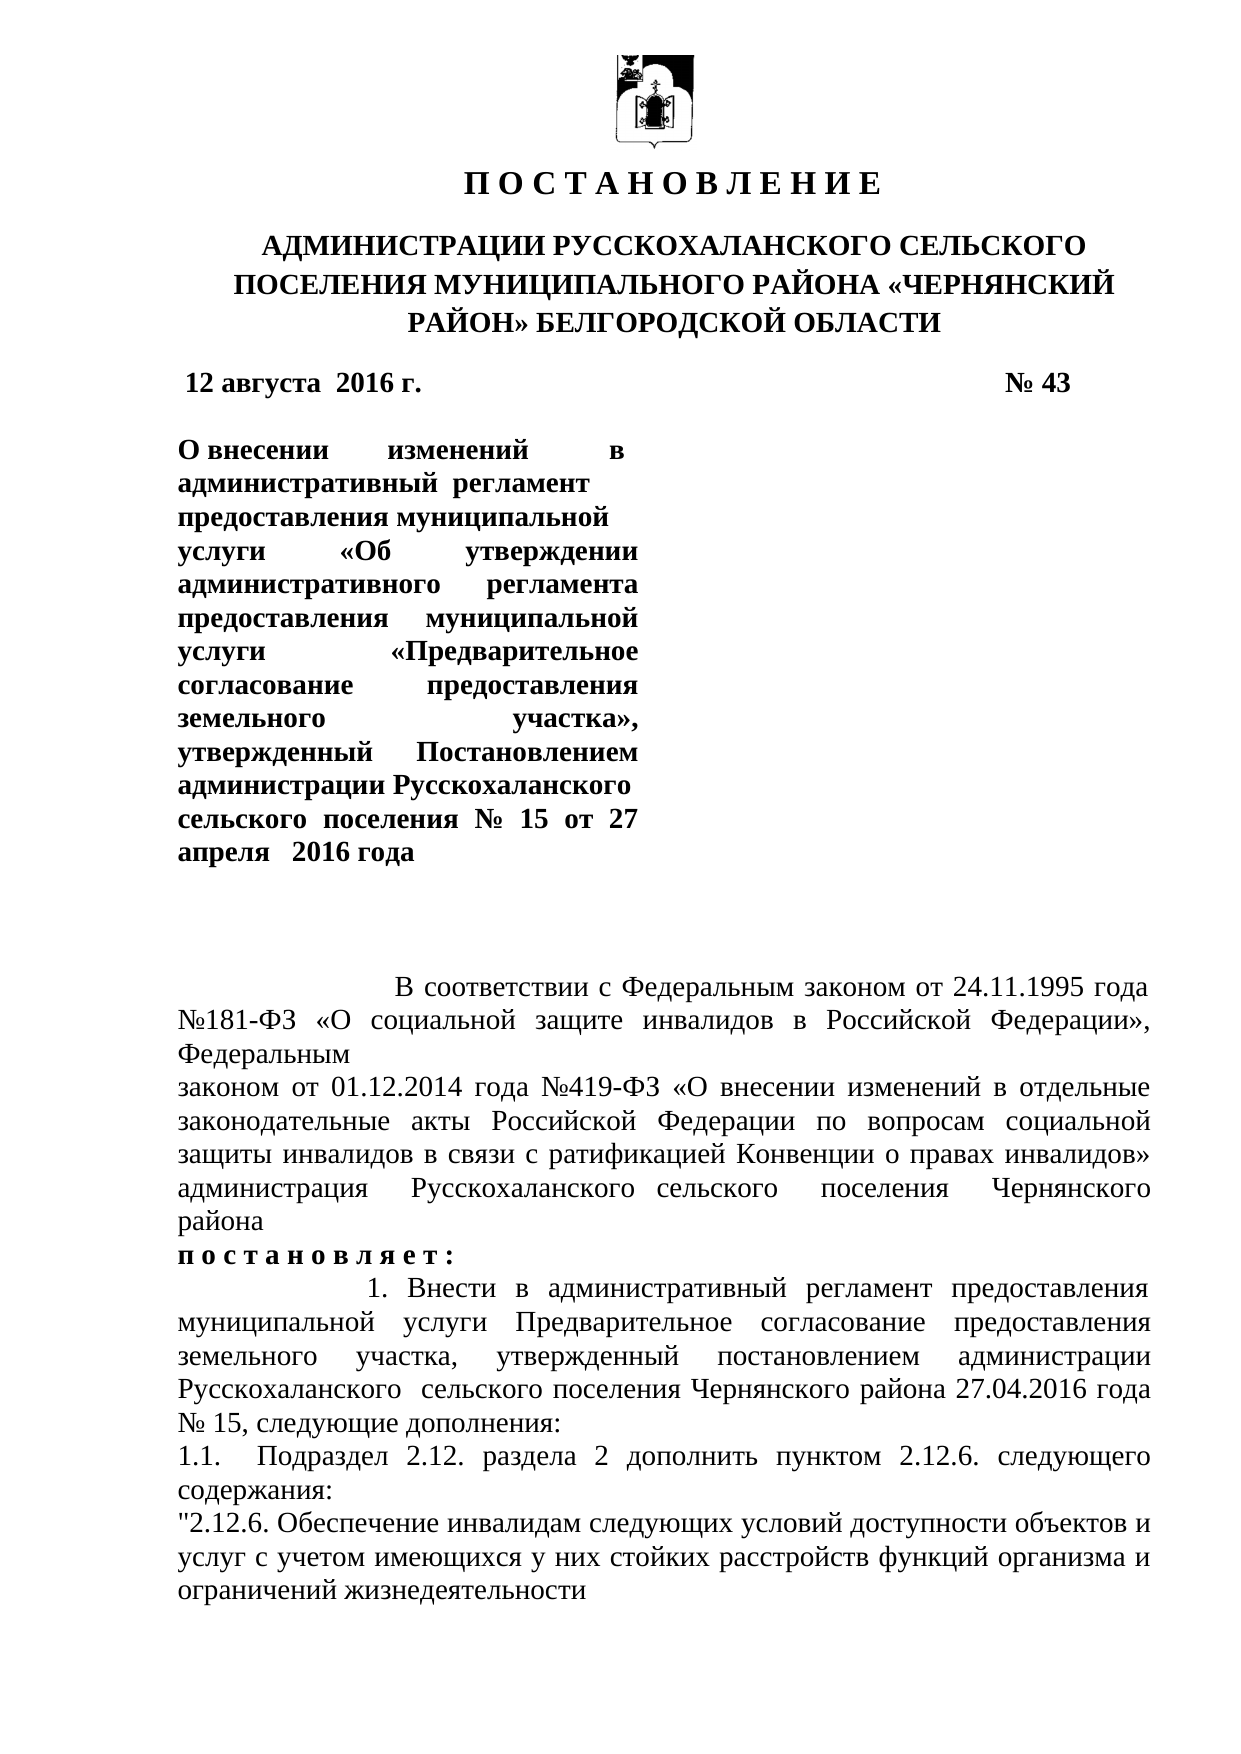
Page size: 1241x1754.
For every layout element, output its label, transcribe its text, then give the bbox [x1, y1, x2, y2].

text АДМИНИСТРАЦИИ РУССКОХАЛАНСКОГО СЕЛЬСКОГО ПОСЕЛЕНИЯ МУНИЦИПАЛЬНОГО РАЙОНА «ЧЕРНЯНСКИЙ РАЙОН» БЕЛГОРОДСКОЙ ОБЛАСТИ [177, 228, 1171, 339]
text "2.12.6. Обеспечение инвалидам следующих условий доступности объектов и услуг с учетом имеющихся у них стойких расстройств функций организма и ограничений жизнедеятельности [177, 1505, 1152, 1606]
text п о с т а н о в л я е т : [177, 1237, 1152, 1271]
text законом от 01.12.2014 года №419-ФЗ «О внесении изменений в отдельные законодательные акты Российской Федерации по вопросам социальной защиты инвалидов в связи с ратификацией Конвенции о правах инвалидов» администрация Русскохаланского сельского поселения Чернянского района [177, 1069, 1152, 1237]
text П О С Т А Н О В Л Е Н И Е [177, 118, 1167, 202]
text 12 августа 2016 г. № 43 [177, 365, 1152, 398]
text 1.1. Подраздел 2.12. раздела 2 дополнить пунктом 2.12.6. следующего содержания: [177, 1438, 1152, 1505]
text 1. Внести в административный регламент предоставления муниципальной услуги Предварительное согласование предоставления земельного участка, утвержденный постановлением администрации Русскохаланского сельского поселения Чернянского района 27.04.2016 года № 15, следующие дополнения: [177, 1271, 1152, 1438]
text В соответствии с Федеральным законом от 24.11.1995 года №181-ФЗ «О социальной защите инвалидов в Российской Федерации», Федеральным [177, 969, 1152, 1069]
table_header О внесении изменений в административный регламент предоставления муниципальной услуги «Об утверждении административного регламента предоставления муниципальной услуги «Предварительное согласование предоставления земельного участка», утвержденный Постановлением администрации Русскохаланского сельского поселения № 15 от 27 апреля 2016 года [166, 432, 650, 868]
